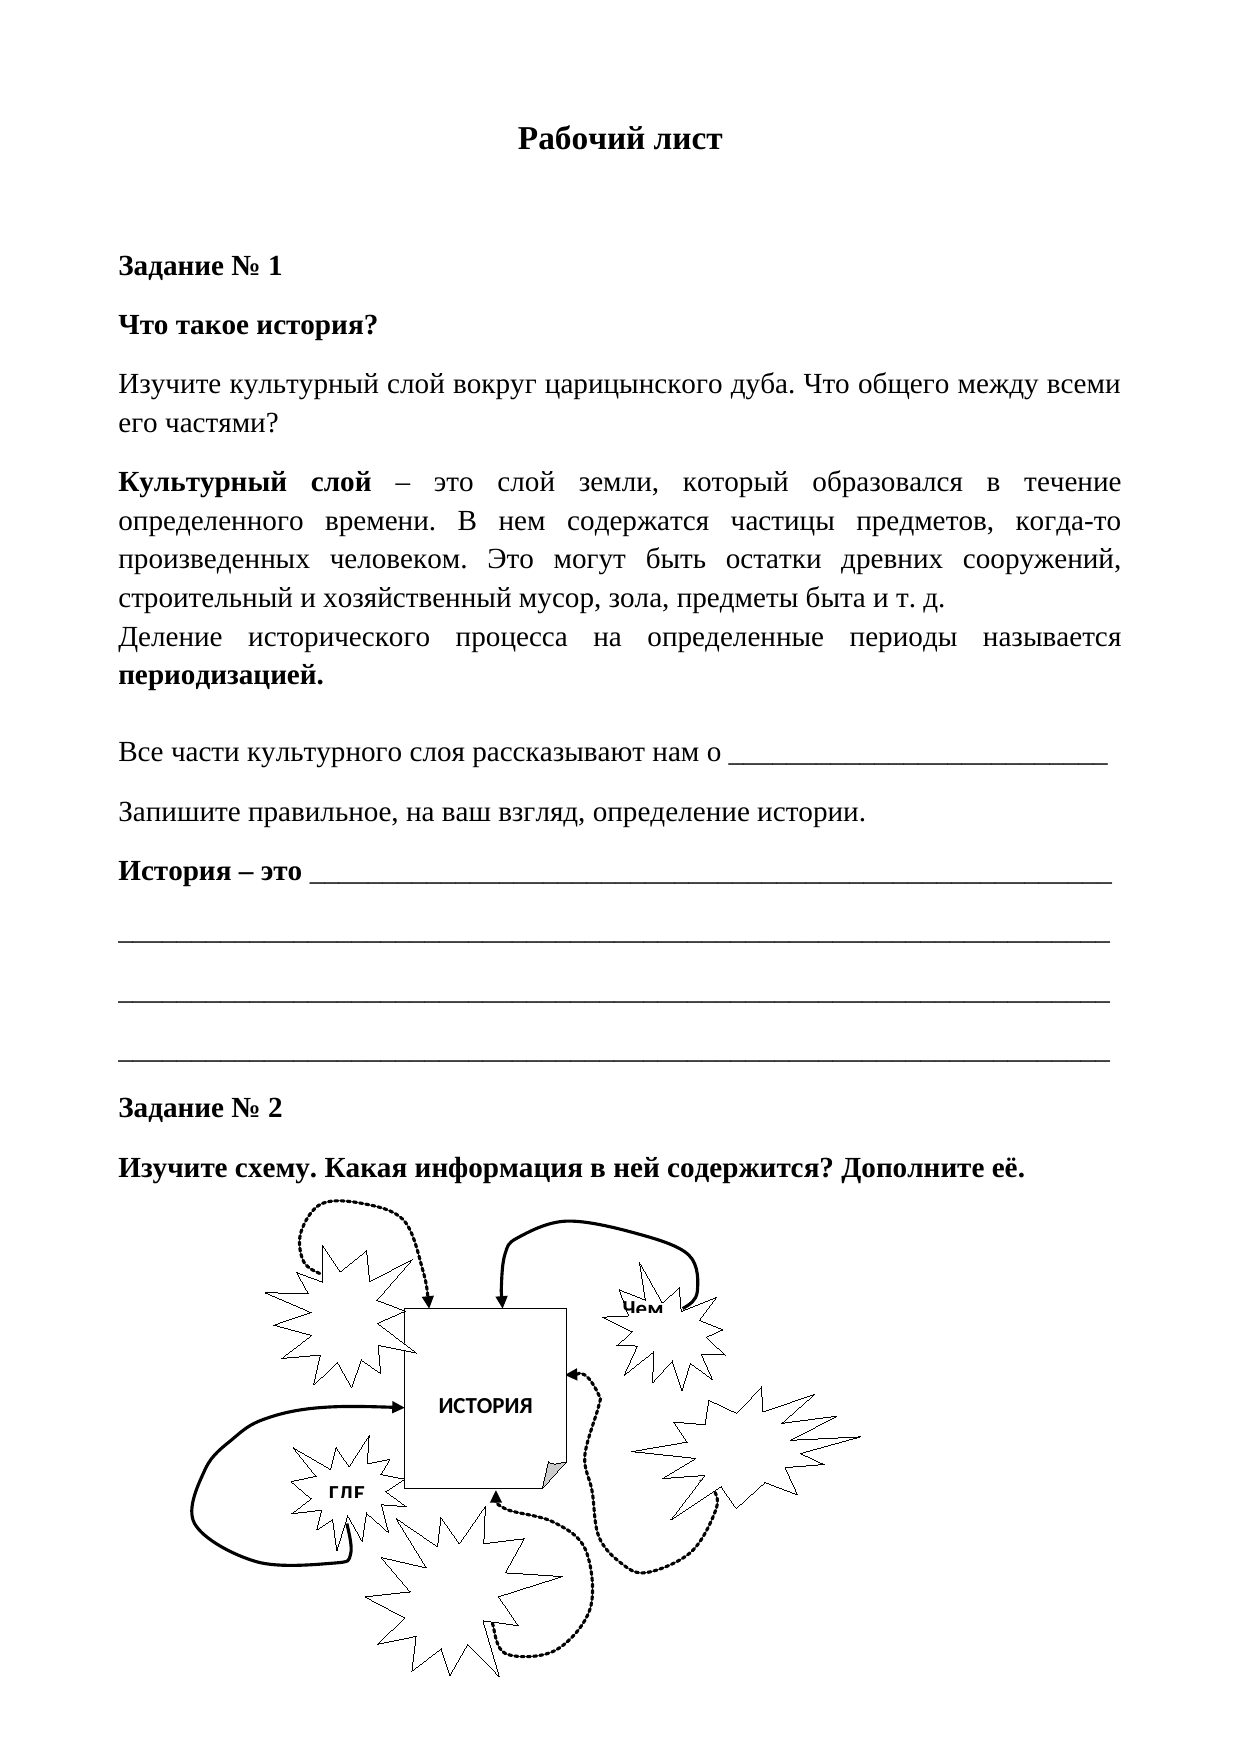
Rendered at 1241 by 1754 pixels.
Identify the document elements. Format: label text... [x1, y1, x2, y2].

text Рабочий лист [118, 118, 1122, 156]
text История – это _______________________________________________________ [118, 853, 1122, 887]
text Запишите правильное, на ваш взгляд, определение истории. [118, 794, 1122, 827]
text Что такое история? [118, 307, 1122, 341]
text ____________________________________________________________________ [118, 1031, 1122, 1065]
text ____________________________________________________________________ [118, 972, 1122, 1005]
text Изучите схему. Какая информация в ней содержится? Дополните её. [118, 1150, 1122, 1183]
text Все части культурного слоя рассказывают нам о __________________________ [118, 734, 1122, 768]
text Культурный слой – это слой земли, который образовался в течение определенного времени. В нем содержатся частицы предметов, когда-то произведенных человеком. Это могут быть остатки древних сооружений, строительный и хозяйственный мусор, зола, предметы быта и т. д. [118, 464, 1122, 614]
text Задание № 1 [118, 248, 1122, 281]
text Деление исторического процесса на определенные периоды называется периодизацией. [118, 619, 1122, 691]
text ____________________________________________________________________ [118, 912, 1122, 946]
text Изучите культурный слой вокруг царицынского дуба. Что общего между всеми его частями? [118, 367, 1122, 439]
text Задание № 2 [118, 1091, 1122, 1124]
